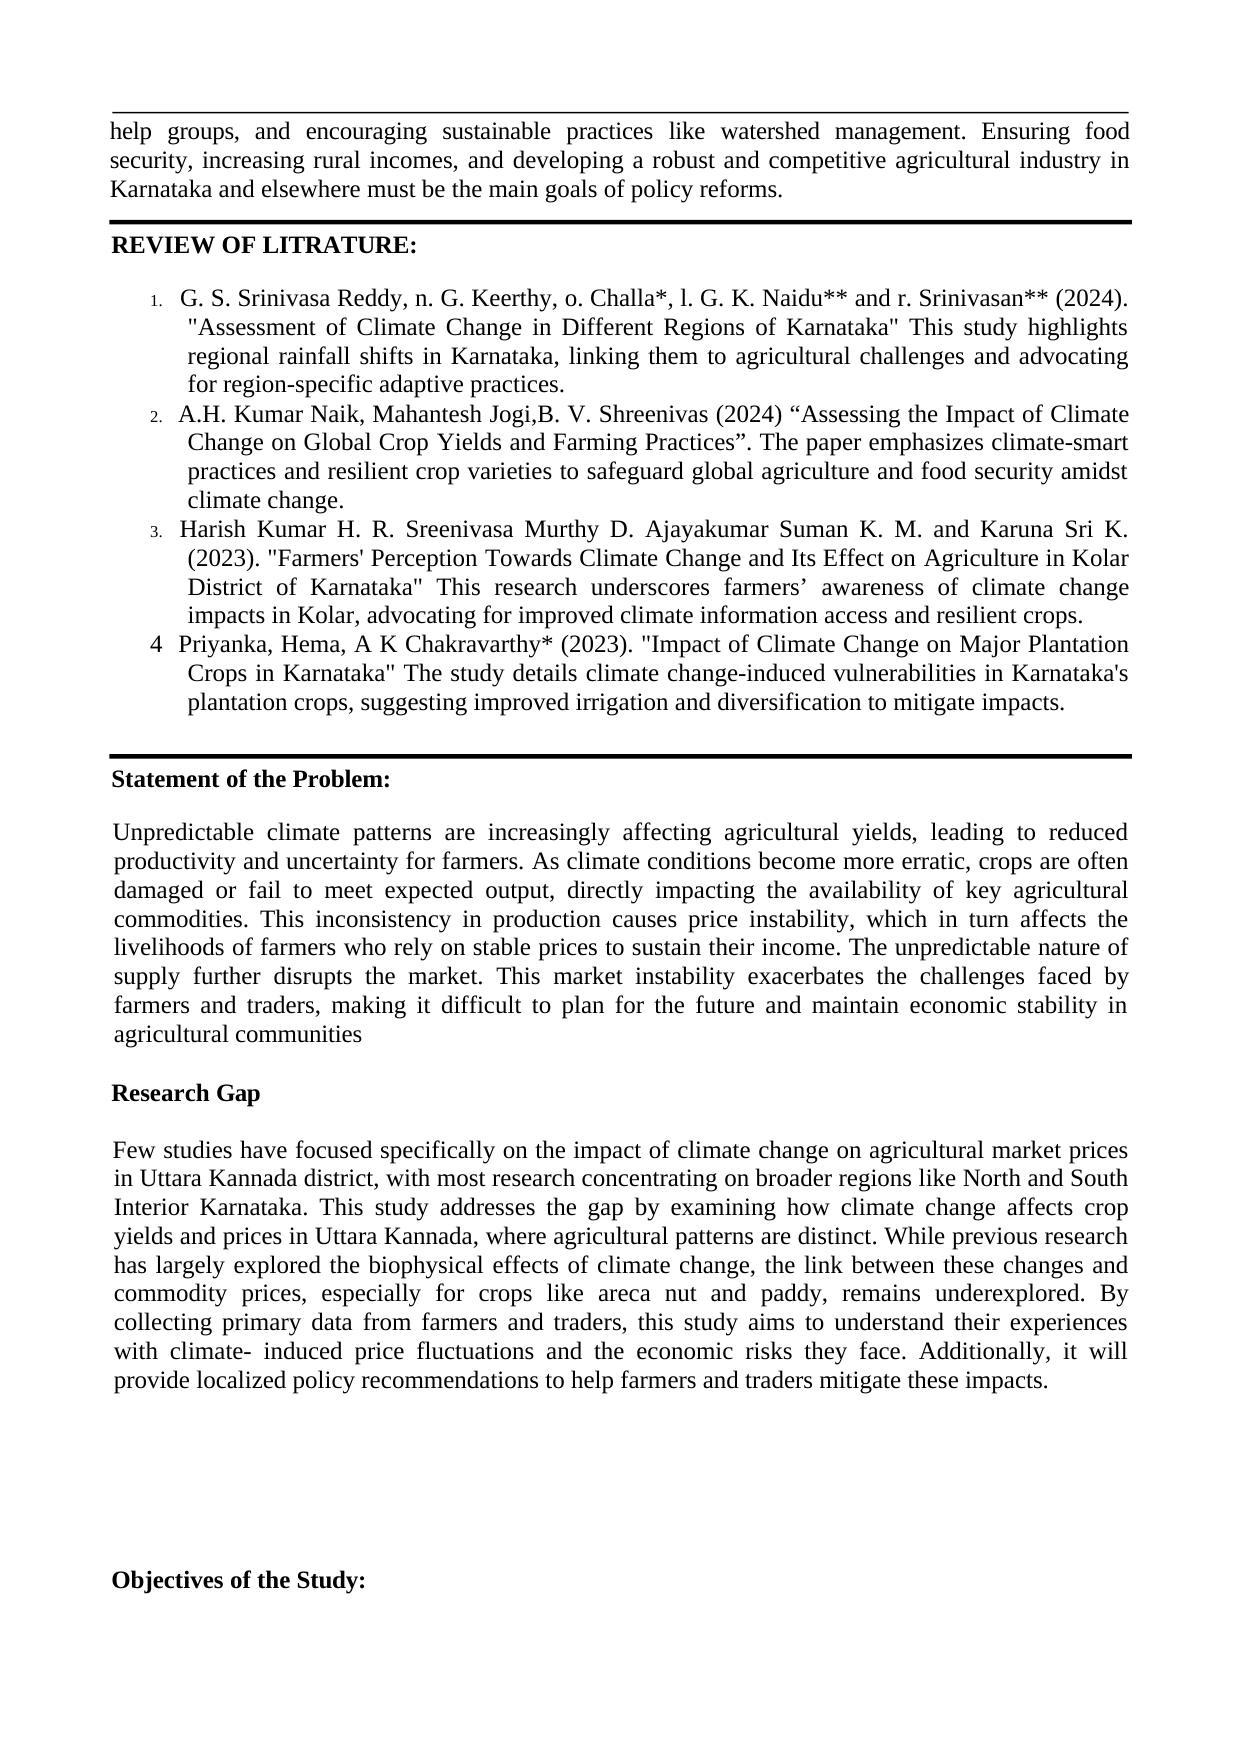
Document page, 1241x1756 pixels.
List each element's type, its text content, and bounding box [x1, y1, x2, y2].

subtitle REVIEW OF LITRATURE: [111, 222, 1137, 258]
subtitle Research Gap [111, 1078, 1137, 1107]
text Unpredictable climate patterns are increasingly affecting agricultural yields, leading to reduced productivity and uncertainty for farmers. As climate conditions become more erratic, crops are often damaged or fail to meet expected output, directly impacting the availability of key agricultural commodities. This inconsistency in production causes price instability, which in turn affects the livelihoods of farmers who rely on stable prices to sustain their income. The unpredictable nature of supply further disrupts the market. This market instability exacerbates the challenges faced by farmers and traders, making it difficult to plan for the future and maintain economic stability in agricultural communities [112, 817, 1129, 1047]
subtitle Objectives of the Study: [111, 1565, 1137, 1594]
text 2. A.H. Kumar Naik, Mahantesh Jogi,B. V. Shreenivas (2024) “Assessing the Impact of Climate Change on Global Crop Yields and Farming Practices”. The paper emphasizes climate-smart practices and resilient crop varieties to safeguard global agriculture and food security amidst climate change. [150, 399, 1129, 514]
text help groups, and encouraging sustainable practices like watershed management. Ensuring food security, increasing rural incomes, and developing a robust and competitive agricultural industry in Karnataka and elsewhere must be the main goals of policy reforms. [109, 116, 1131, 203]
text 1. G. S. Srinivasa Reddy, n. G. Keerthy, o. Challa*, l. G. K. Naidu** and r. Srinivasan** (2024). "Assessment of Climate Change in Different Regions of Karnataka" This study highlights regional rainfall shifts in Karnataka, linking them to agricultural challenges and advocating for region-specific adaptive practices. [150, 283, 1129, 398]
subtitle Statement of the Problem: [111, 757, 1137, 793]
text 4 Priyanka, Hema, A K Chakravarthy* (2023). "Impact of Climate Change on Major Plantation Crops in Karnataka" The study details climate change-induced vulnerabilities in Karnataka's plantation crops, suggesting improved irrigation and diversification to mitigate impacts. [150, 629, 1129, 716]
text Few studies have focused specifically on the impact of climate change on agricultural market prices in Uttara Kannada district, with most research concentrating on broader regions like North and South Interior Karnataka. This study addresses the gap by examining how climate change affects crop yields and prices in Uttara Kannada, where agricultural patterns are distinct. While previous research has largely explored the biophysical effects of climate change, the link between these changes and commodity prices, especially for crops like areca nut and paddy, remains underexplored. By collecting primary data from farmers and traders, this study aims to understand their experiences with climate- induced price fluctuations and the economic risks they face. Additionally, it will provide localized policy recommendations to help farmers and traders mitigate these impacts. [112, 1135, 1129, 1393]
text 3. Harish Kumar H. R. Sreenivasa Murthy D. Ajayakumar Suman K. M. and Karuna Sri K. (2023). "Farmers' Perception Towards Climate Change and Its Effect on Agriculture in Kolar District of Karnataka" This research underscores farmers’ awareness of climate change impacts in Kolar, advocating for improved climate information access and resilient crops. [150, 514, 1129, 629]
